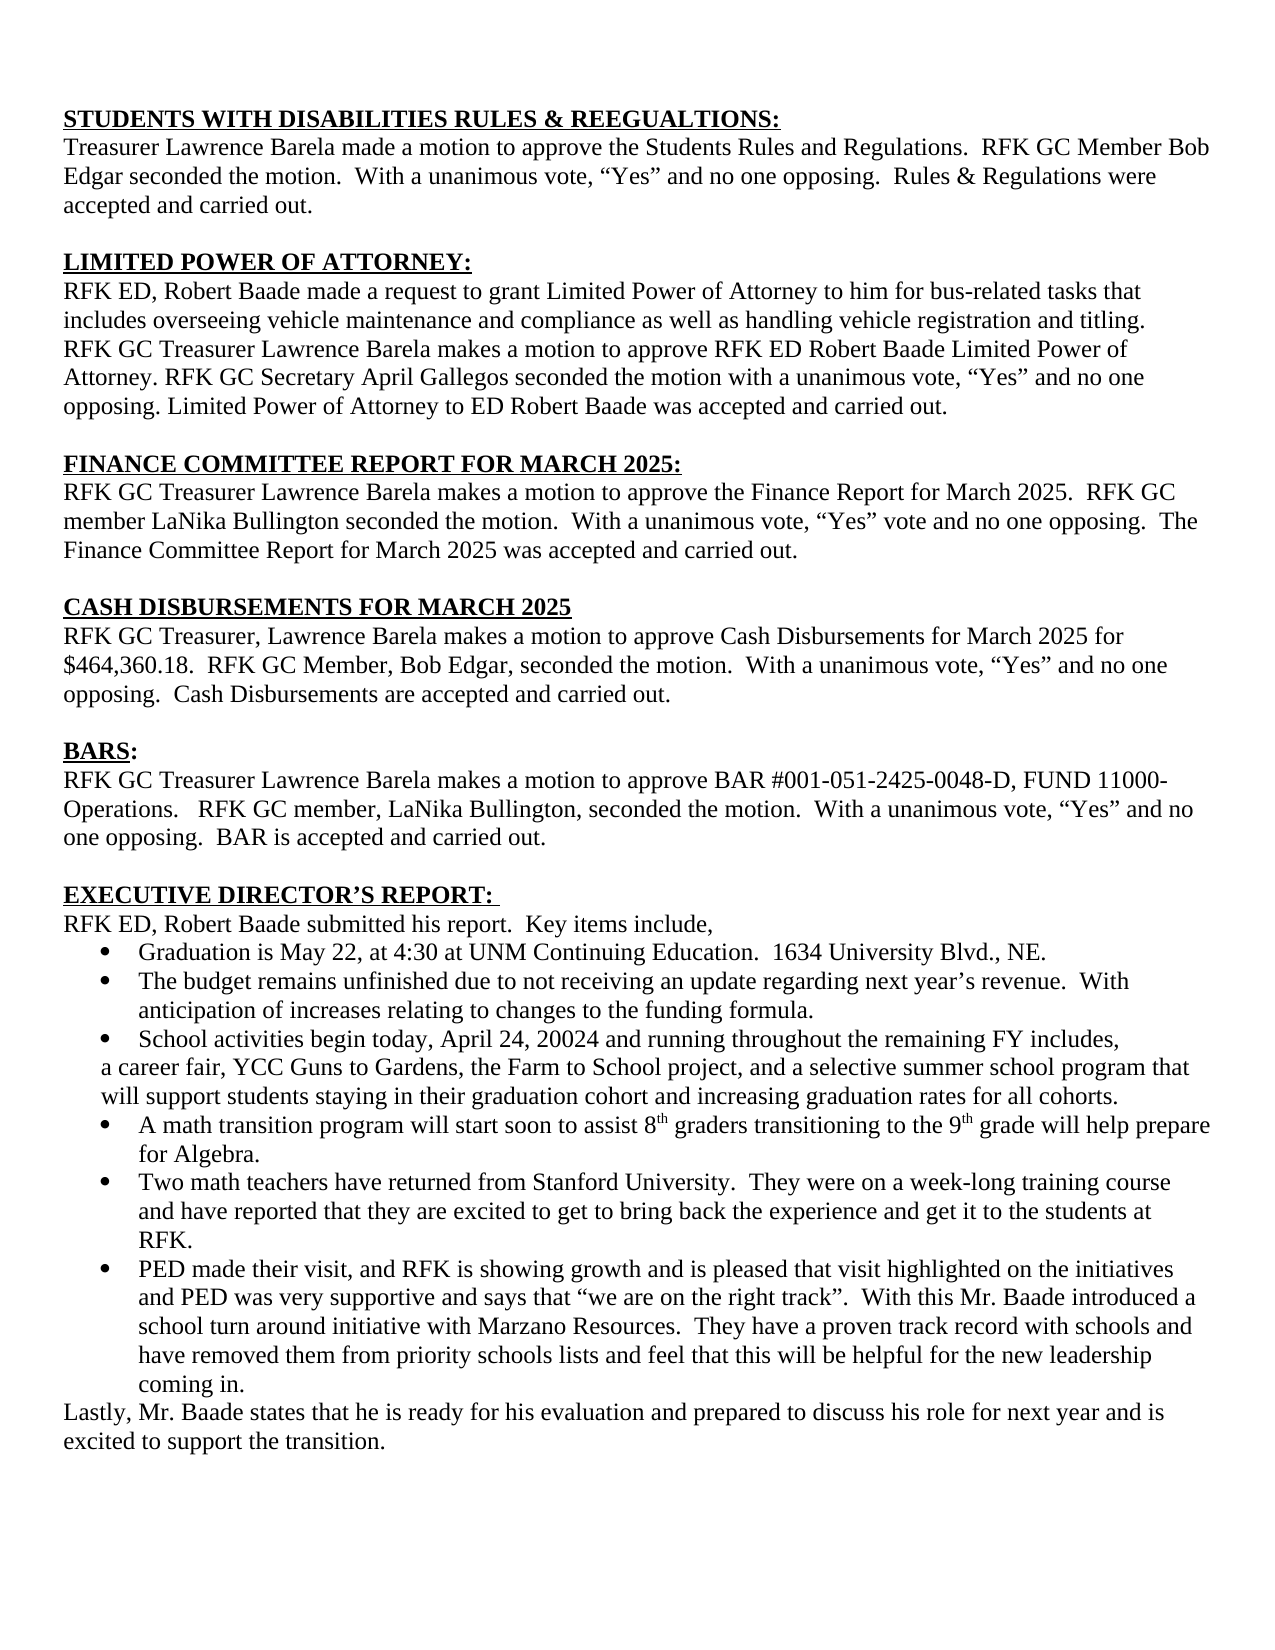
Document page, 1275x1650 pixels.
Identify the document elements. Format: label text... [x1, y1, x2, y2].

text RFK ED, Robert Baade made a request to grant Limited Power of Attorney to him for bus-related tasks that includes overseeing vehicle maintenance and compliance as well as handling vehicle registration and titling. [63, 276, 1211, 334]
text RFK GC Treasurer, Lawrence Barela makes a motion to approve Cash Disbursements for March 2025 for $464,360.18. RFK GC Member, Bob Edgar, seconded the motion. With a unanimous vote, “Yes” and no one opposing. Cash Disbursements are accepted and carried out. [63, 621, 1211, 707]
list School activities begin today, April 24, 20024 and running throughout the remaining FY includes, [101, 1024, 1211, 1052]
text RFK GC Treasurer Lawrence Barela makes a motion to approve RFK ED Robert Baade Limited Power of Attorney. RFK GC Secretary April Gallegos seconded the motion with a unanimous vote, “Yes” and no one opposing. Limited Power of Attorney to ED Robert Baade was accepted and carried out. [63, 334, 1211, 420]
text Treasurer Lawrence Barela made a motion to approve the Students Rules and Regulations. RFK GC Member Bob Edgar seconded the motion. With a unanimous vote, “Yes” and no one opposing. Rules & Regulations were accepted and carried out. [63, 132, 1211, 219]
text RFK GC Treasurer Lawrence Barela makes a motion to approve BAR #001-051-2425-0048-D, FUND 11000-Operations. RFK GC member, LaNika Bullington, seconded the motion. With a unanimous vote, “Yes” and no one opposing. BAR is accepted and carried out. [63, 765, 1211, 851]
text Lastly, Mr. Baade states that he is ready for his evaluation and prepared to discuss his role for next year and is excited to support the transition. [63, 1397, 1211, 1455]
list PED made their visit, and RFK is showing growth and is pleased that visit highlighted on the initiatives and PED was very supportive and says that “we are on the right track”. With this Mr. Baade introduced a school turn around initiative with Marzano Resources. They have a proven track record with schools and have removed them from priority schools lists and feel that this will be helpful for the new leadership coming in. [101, 1254, 1211, 1397]
list The budget remains unfinished due to not receiving an update regarding next year’s revenue. With anticipation of increases relating to changes to the funding formula. [101, 966, 1211, 1024]
list Graduation is May 22, at 4:30 at UNM Continuing Education. 1634 University Blvd., NE. [101, 937, 1211, 966]
text FINANCE COMMITTEE REPORT FOR MARCH 2025: [63, 449, 1211, 477]
text RFK GC Treasurer Lawrence Barela makes a motion to approve the Finance Report for March 2025. RFK GC member LaNika Bullington seconded the motion. With a unanimous vote, “Yes” vote and no one opposing. The Finance Committee Report for March 2025 was accepted and carried out. [63, 477, 1211, 564]
list A math transition program will start soon to assist 8th graders transitioning to the 9th grade will help prepare for Algebra. [101, 1110, 1211, 1167]
text STUDENTS WITH DISABILITIES RULES & REEGUALTIONS: [63, 104, 1211, 132]
list Two math teachers have returned from Stanford University. They were on a week-long training course and have reported that they are excited to get to bring back the experience and get it to the students at RFK. [101, 1167, 1211, 1254]
text a career fair, YCC Guns to Gardens, the Farm to School project, and a selective summer school program that will support students staying in their graduation cohort and increasing graduation rates for all cohorts. [101, 1052, 1211, 1110]
text RFK ED, Robert Baade submitted his report. Key items include, [63, 909, 1211, 937]
text LIMITED POWER OF ATTORNEY: [63, 247, 1211, 276]
text EXECUTIVE DIRECTOR’S REPORT: [63, 880, 1211, 909]
text BARS: [63, 736, 1211, 765]
text CASH DISBURSEMENTS FOR MARCH 2025 [63, 592, 1211, 621]
